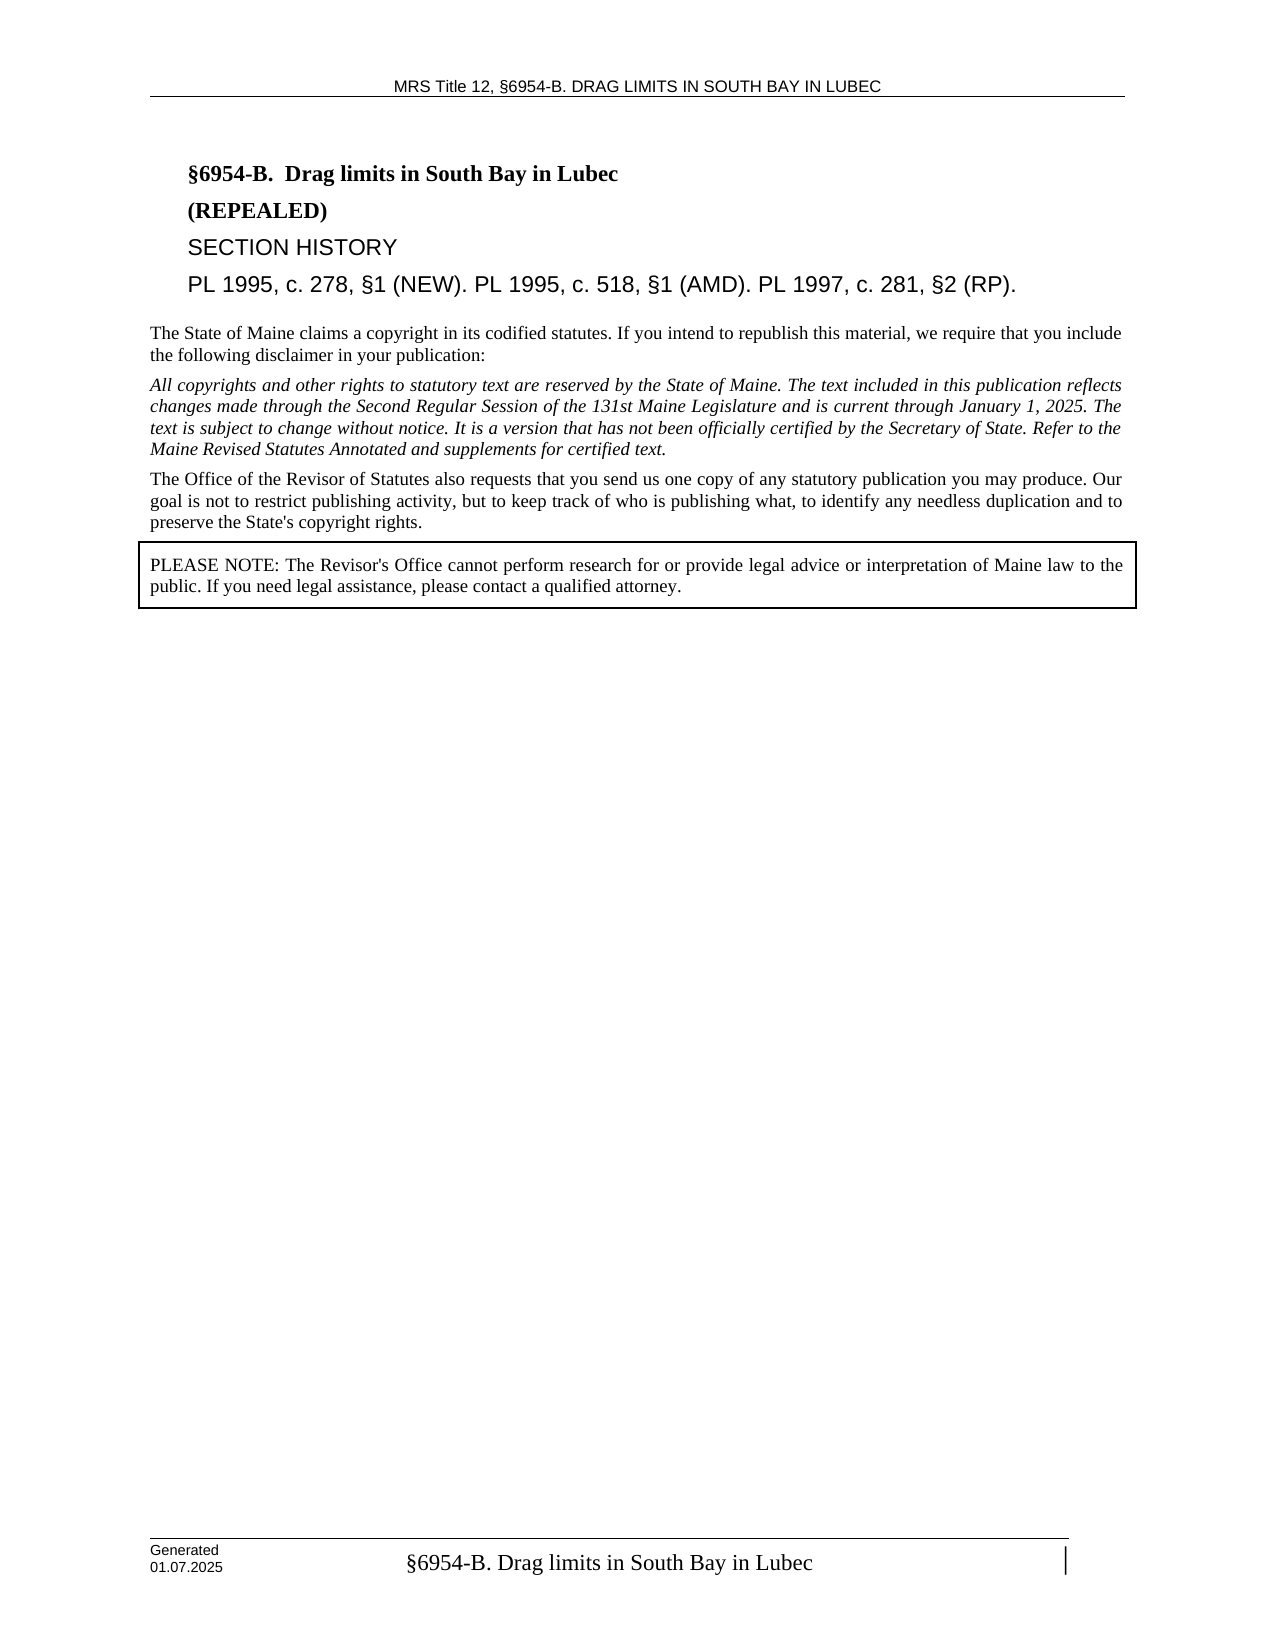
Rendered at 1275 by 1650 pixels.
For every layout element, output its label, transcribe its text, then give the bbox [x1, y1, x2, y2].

text The State of Maine claims a copyright in its codified statutes. If you intend to republish this material, we require that you include the following disclaimer in your publication: [150, 322, 1125, 365]
text (REPEALED) [187, 197, 1125, 223]
text SECTION HISTORY [187, 234, 1125, 260]
text All copyrights and other rights to statutory text are reserved by the State of Maine. The text included in this publication reflects changes made through the Second Regular Session of the 131st Maine Legislature and is current through January 1, 2025 . The text is subject to change without notice. It is a version that has not been officially certified by the Secretary of State. Refer to the Maine Revised Statutes Annotated and supplements for certified text. [150, 373, 1125, 460]
text §6954-B. Drag limits in South Bay in Lubec [187, 160, 1125, 187]
text The Office of the Revisor of Statutes also requests that you send us one copy of any statutory publication you may produce. Our goal is not to restrict publishing activity, but to keep track of who is publishing what, to identify any needless duplication and to preserve the State's copyright rights. [150, 468, 1125, 533]
text PL 1995, c. 278, §1 (NEW). PL 1995, c. 518, §1 (AMD). PL 1997, c. 281, §2 (RP). [187, 271, 1125, 297]
text PLEASE NOTE: The Revisor's Office cannot perform research for or provide legal advice or interpretation of Maine law to the public. If you need legal assistance, please contact a qualified attorney. [140, 543, 1135, 607]
